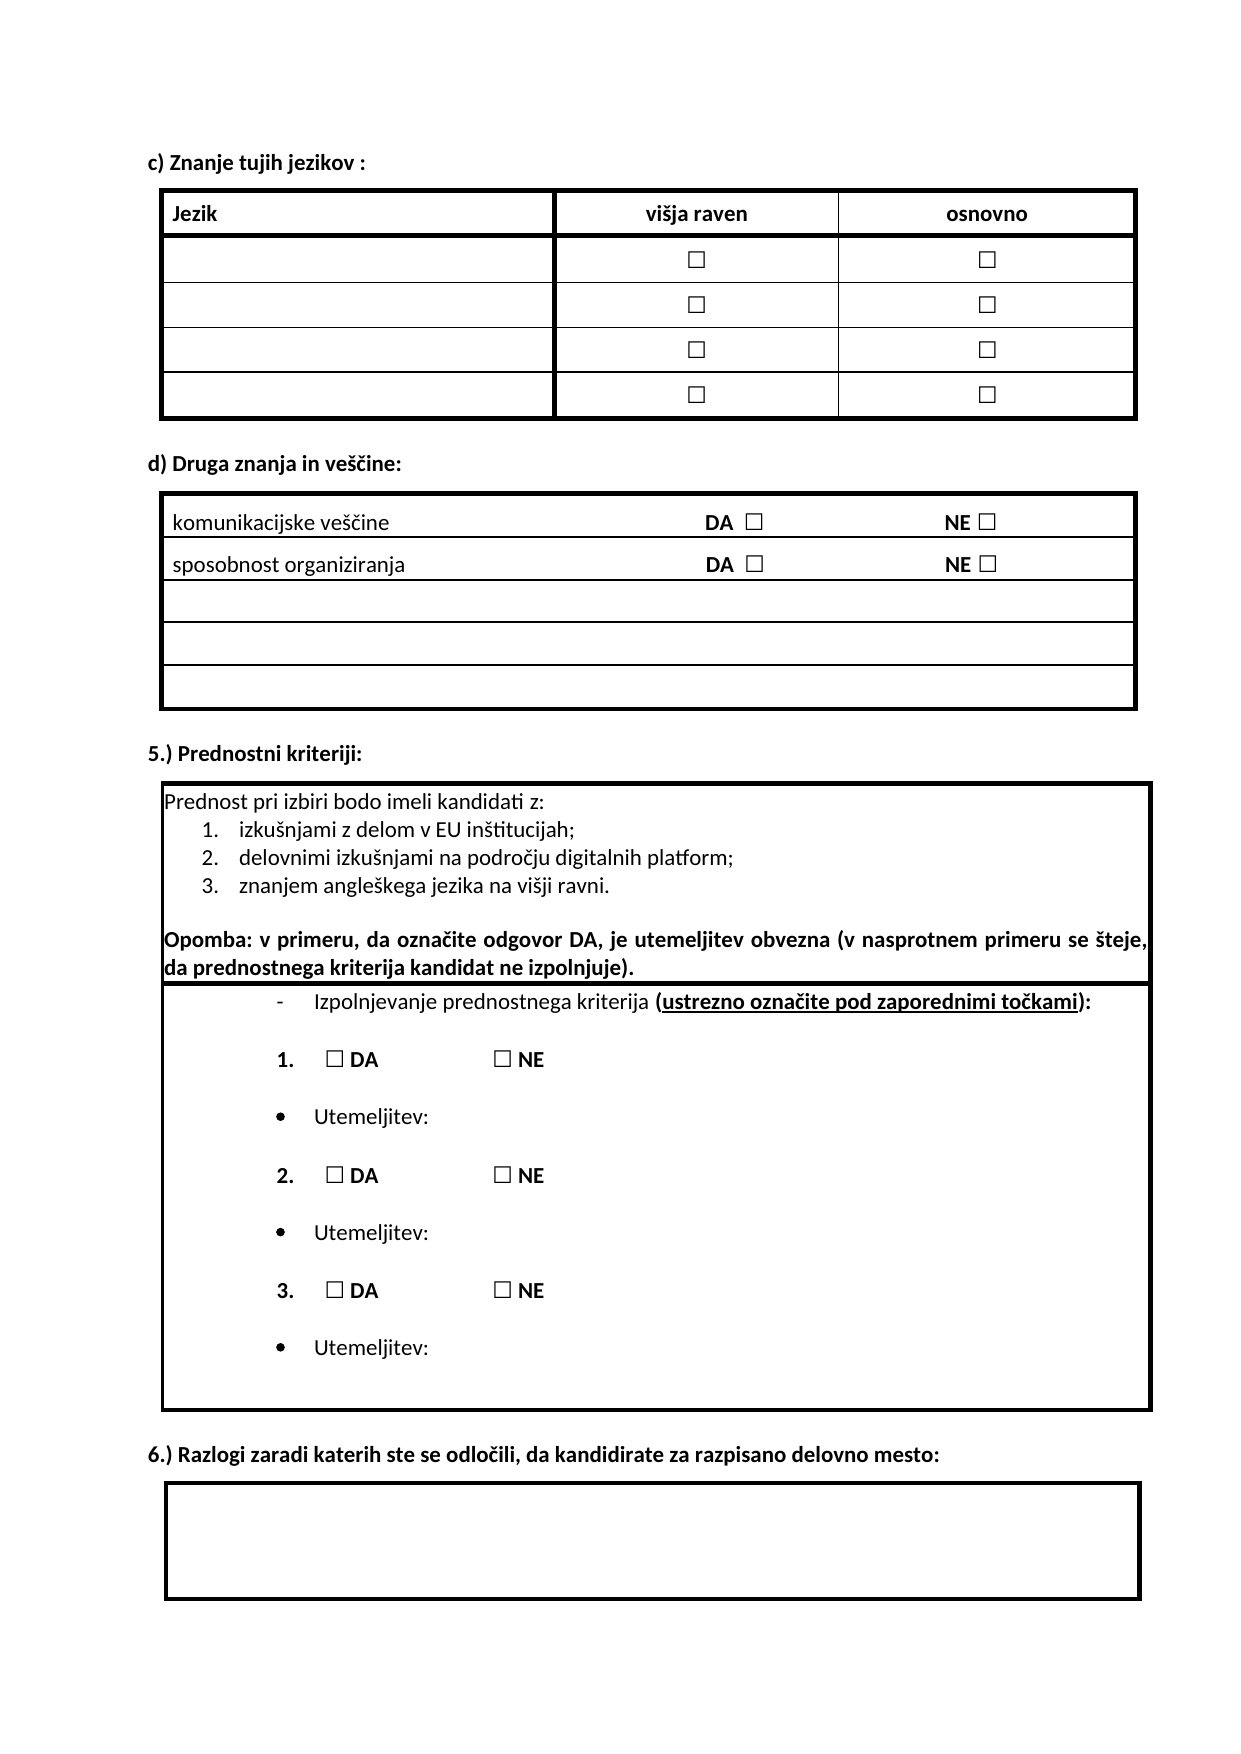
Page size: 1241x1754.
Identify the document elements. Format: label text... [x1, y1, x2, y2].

table_cell [164, 283, 552, 327]
table_header osnovno [839, 193, 1133, 233]
table_cell sposobnost organiziranja DA ☐ NE ☐ [164, 538, 1133, 579]
table_header komunikacijske veščine DA ☐ NE ☐ [164, 496, 1133, 536]
text 5.) Prednostni kriteriji: [148, 739, 1093, 767]
table_header Jezik [164, 193, 552, 233]
text 6.) Razlogi zaradi katerih ste se odločili, da kandidirate za razpisano delovno mesto: [148, 1440, 1093, 1468]
table_cell [164, 238, 552, 282]
table_header Prednost pri izbiri bodo imeli kandidati z: izkušnjami z delom v EU inštitucijah; delovnimi izkušnjami na področju digitalnih platform; znanjem angleškega jezika na višji ravni. Opomba: v primeru, da označite odgovor DA, je utemeljitev obvezna (v nasprotnem primeru se šteje, da prednostnega kriterija kandidat ne izpolnjuje). [164, 786, 1148, 981]
table_cell [164, 328, 552, 371]
table_header višja raven [557, 193, 838, 233]
table_cell [164, 623, 1133, 664]
text c) Znanje tujih jezikov : [148, 148, 1093, 176]
table_cell [164, 581, 1133, 621]
table_cell [164, 373, 552, 416]
table_cell Izpolnjevanje prednostnega kriterija (ustrezno označite pod zaporednimi točkami): DA NE Utemeljitev: DA NE Utemeljitev: DA NE Utemeljitev: [164, 986, 1148, 1407]
table_cell [164, 666, 1133, 706]
text d) Druga znanja in veščine: [148, 449, 1093, 477]
